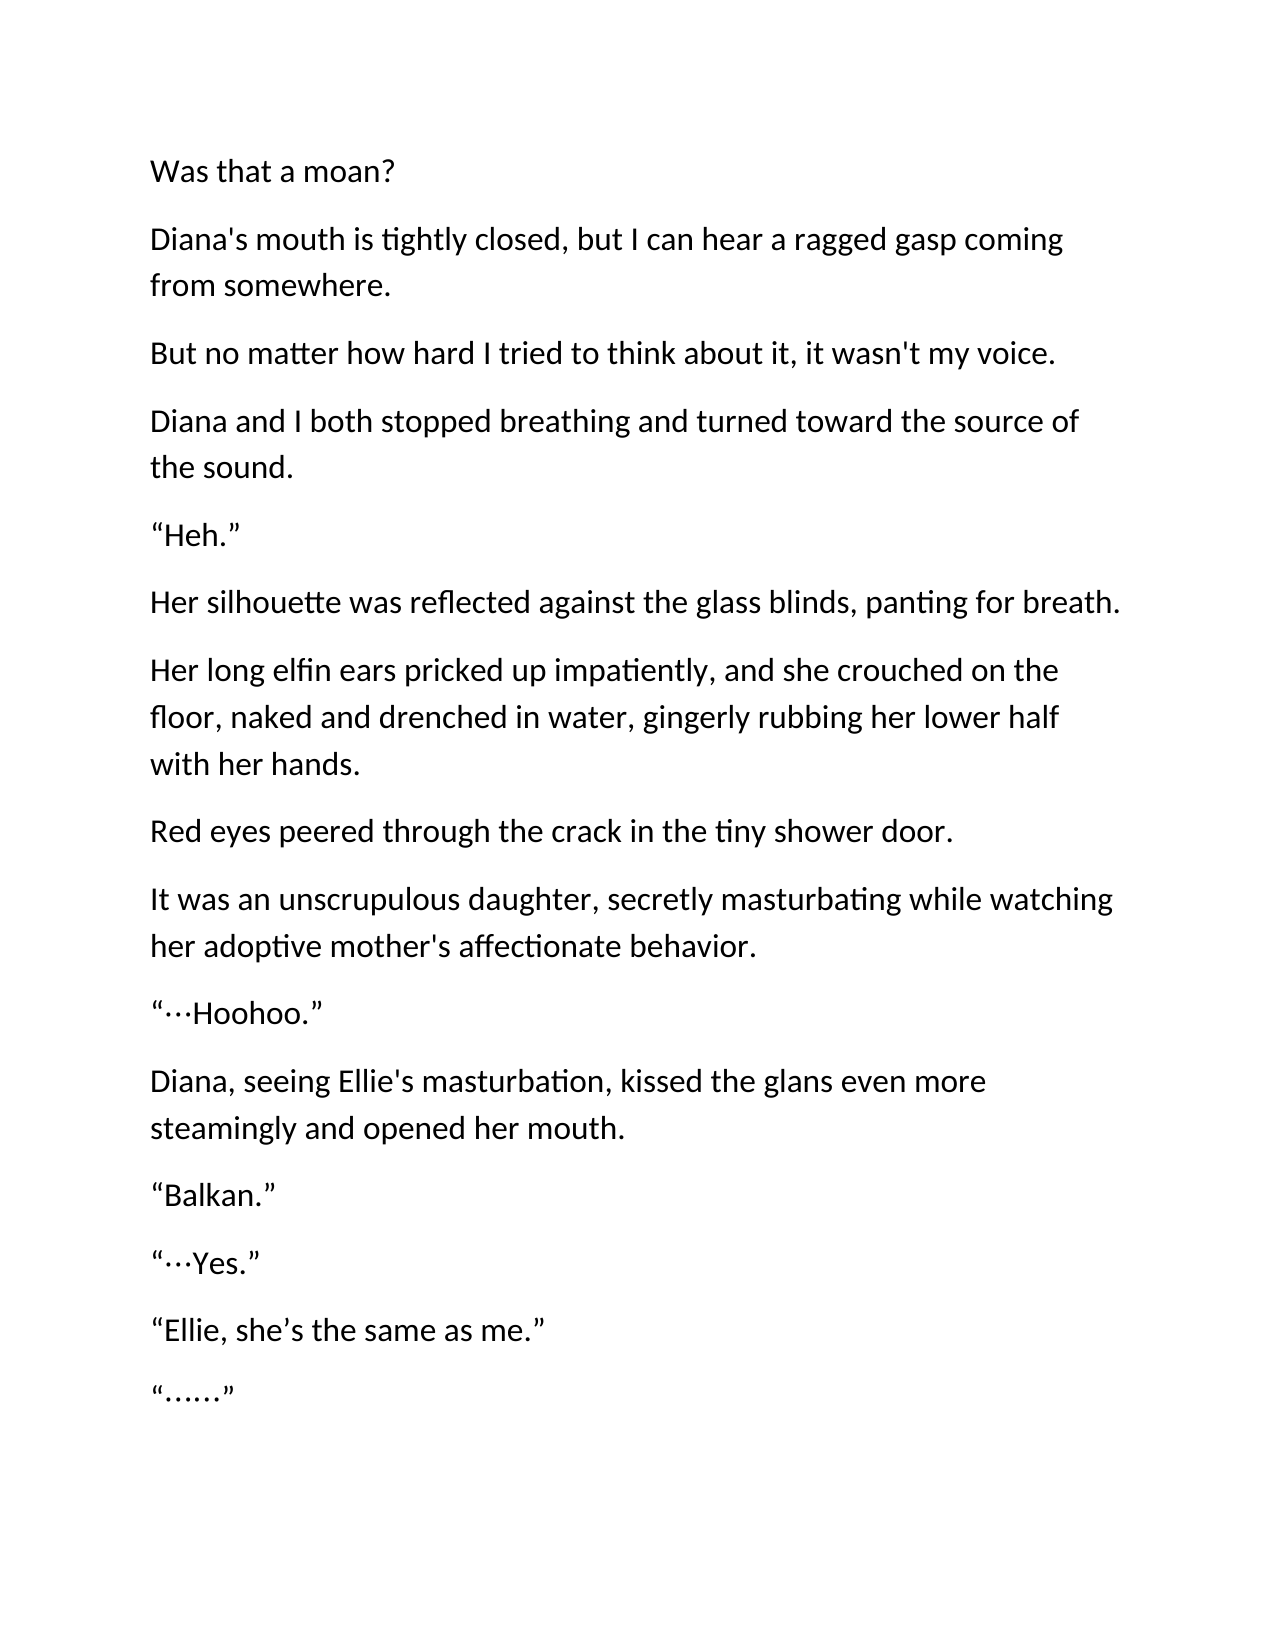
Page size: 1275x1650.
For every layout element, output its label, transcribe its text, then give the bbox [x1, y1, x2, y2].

text Red eyes peered through the crack in the tiny shower door. [150, 810, 1125, 851]
text “⋯Yes.” [150, 1242, 1125, 1283]
text Her silhouette was reflected against the glass blinds, panting for breath. [150, 582, 1125, 622]
text It was an unscrupulous daughter, secretly masturbating while watching her adoptive mother's affectionate behavior. [150, 878, 1125, 965]
text Diana, seeing Ellie's masturbation, kissed the glans even more steamingly and opened her mouth. [150, 1060, 1125, 1147]
text Diana's mouth is tightly closed, but I can hear a ragged gasp coming from somewhere. [150, 218, 1125, 305]
text “Heh.” [150, 514, 1125, 555]
text “Balkan.” [150, 1174, 1125, 1215]
text But no matter how hard I tried to think about it, it wasn't my voice. [150, 332, 1125, 373]
text “Ellie, she’s the same as me.” [150, 1309, 1125, 1350]
text “⋯⋯” [150, 1377, 1125, 1418]
text Diana and I both stopped breathing and turned toward the source of the sound. [150, 399, 1125, 487]
text Was that a moan? [150, 150, 1125, 191]
text Her long elfin ears pricked up impatiently, and she crouched on the floor, naked and drenched in water, gingerly rubbing her lower half with her hands. [150, 649, 1125, 783]
text “⋯Hoohoo.” [150, 992, 1125, 1033]
